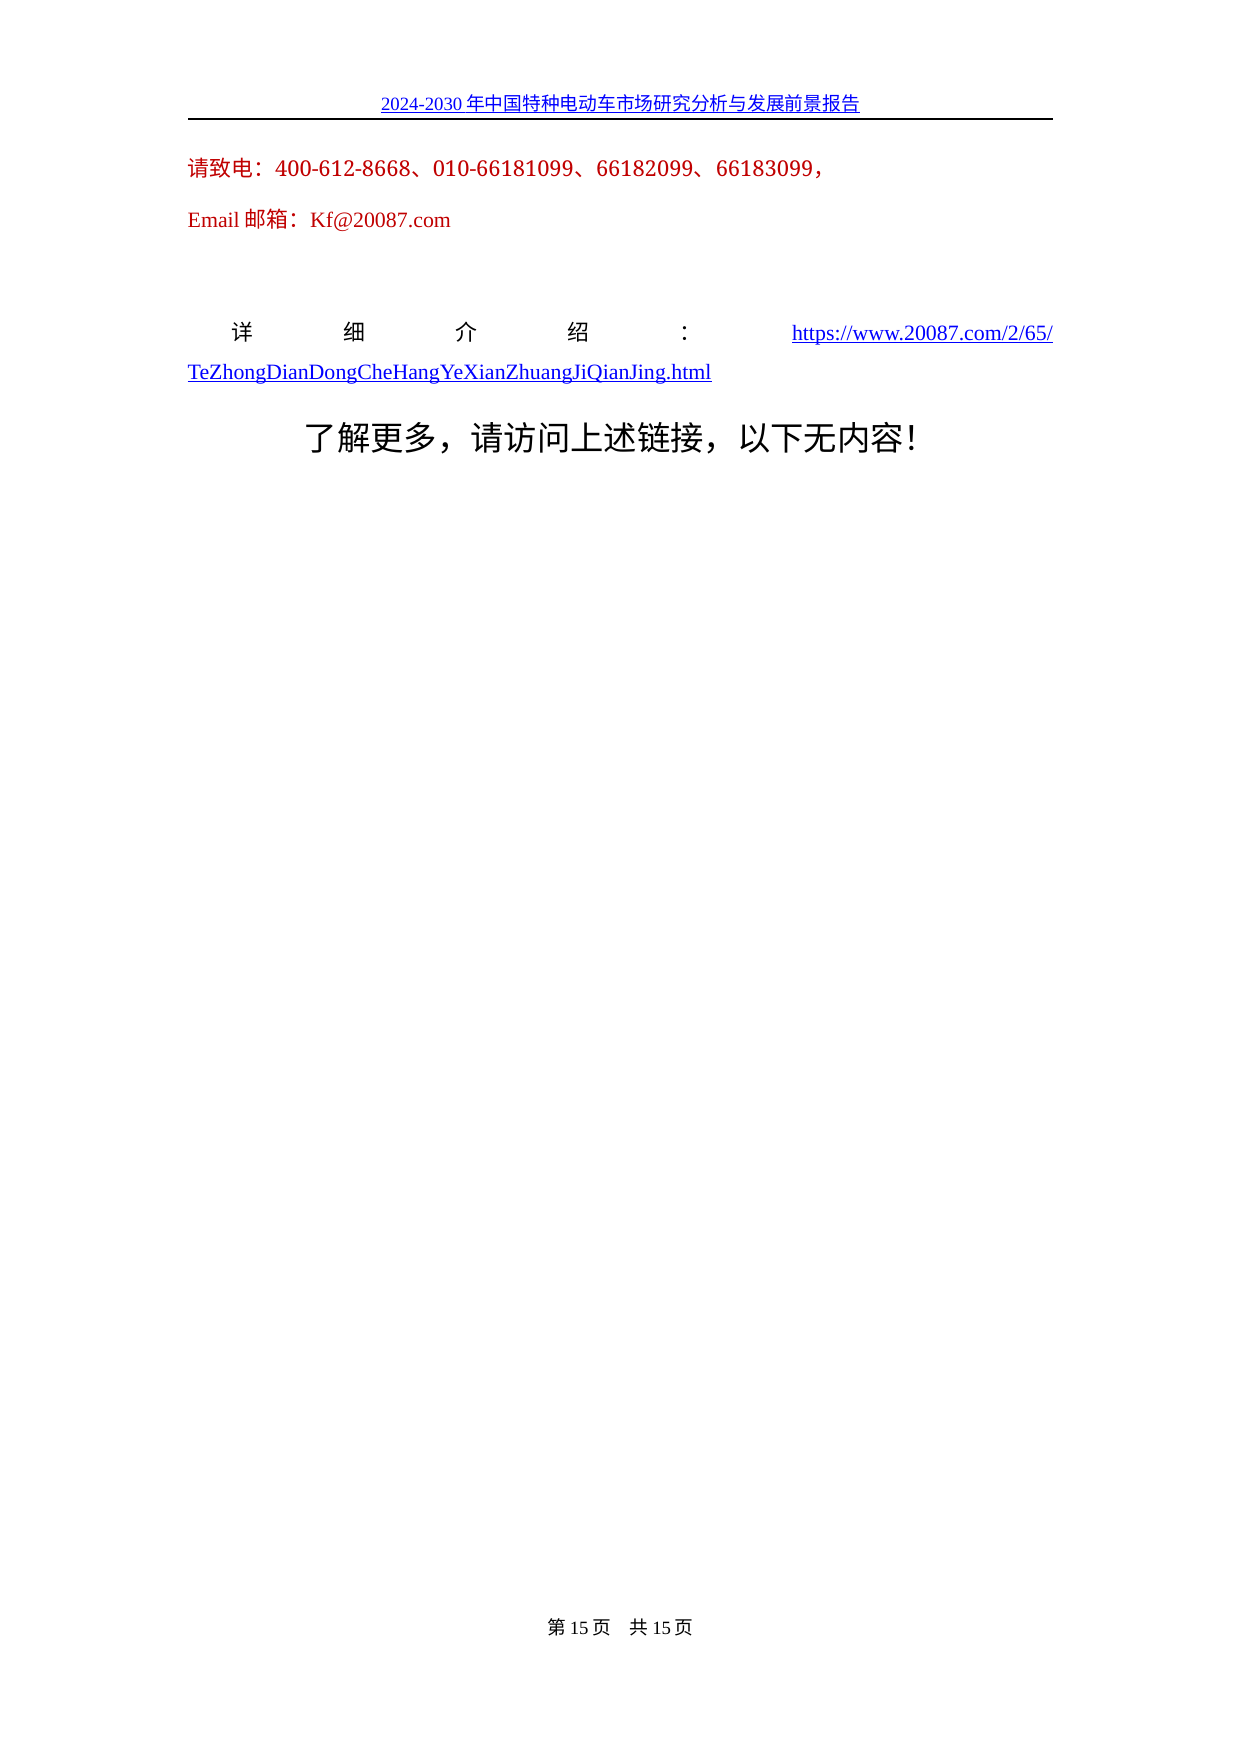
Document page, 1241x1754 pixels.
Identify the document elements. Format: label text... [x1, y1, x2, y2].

text 详细介绍：https://www.20087.com/2/65/TeZhongDianDongCheHangYeXianZhuangJiQianJing.html [187, 315, 1053, 388]
text 请致电：400-612-8668、010-66181099、66182099、66183099， [187, 150, 1053, 183]
text Email邮箱：Kf@20087.com [187, 202, 1053, 234]
title 了解更多，请访问上述链接，以下无内容！ [187, 404, 1053, 469]
